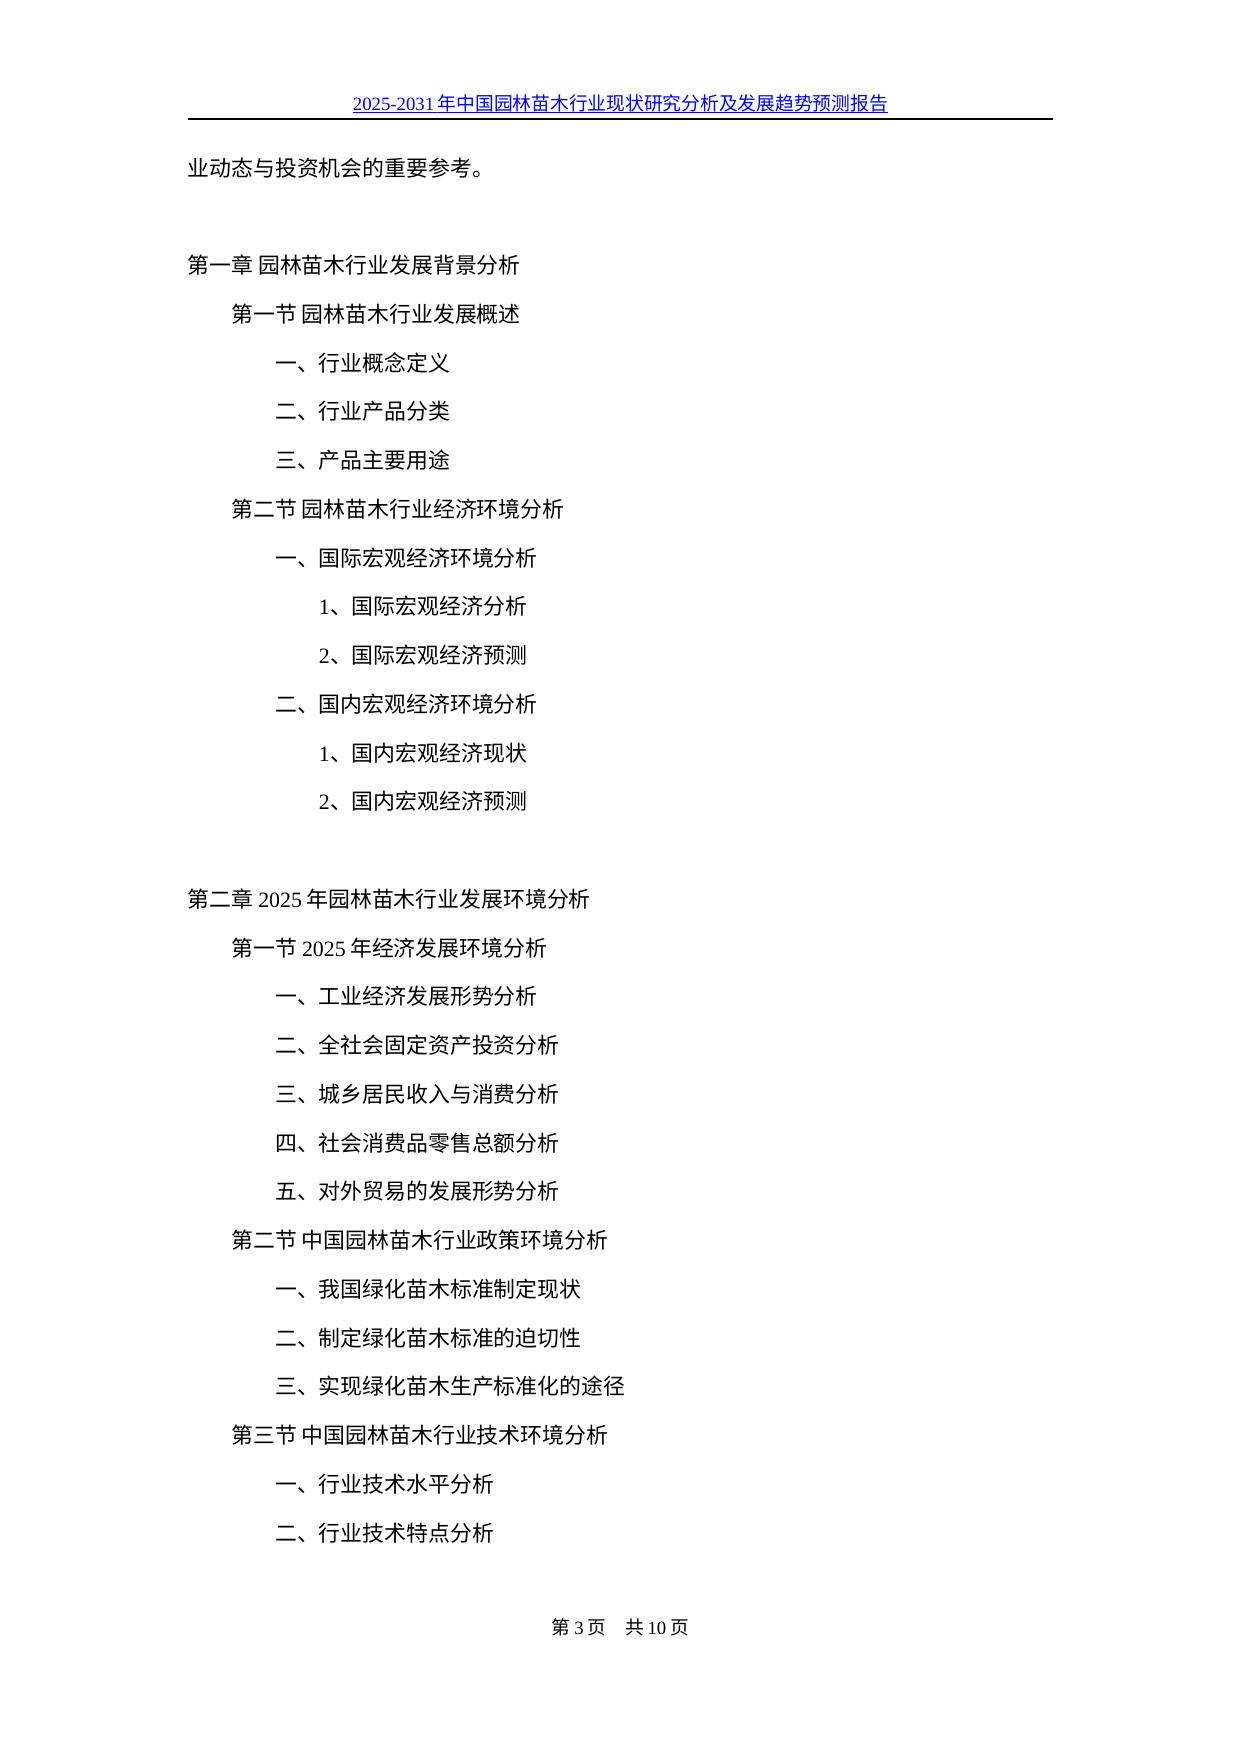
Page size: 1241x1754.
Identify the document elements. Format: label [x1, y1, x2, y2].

text [187, 150, 1053, 1548]
